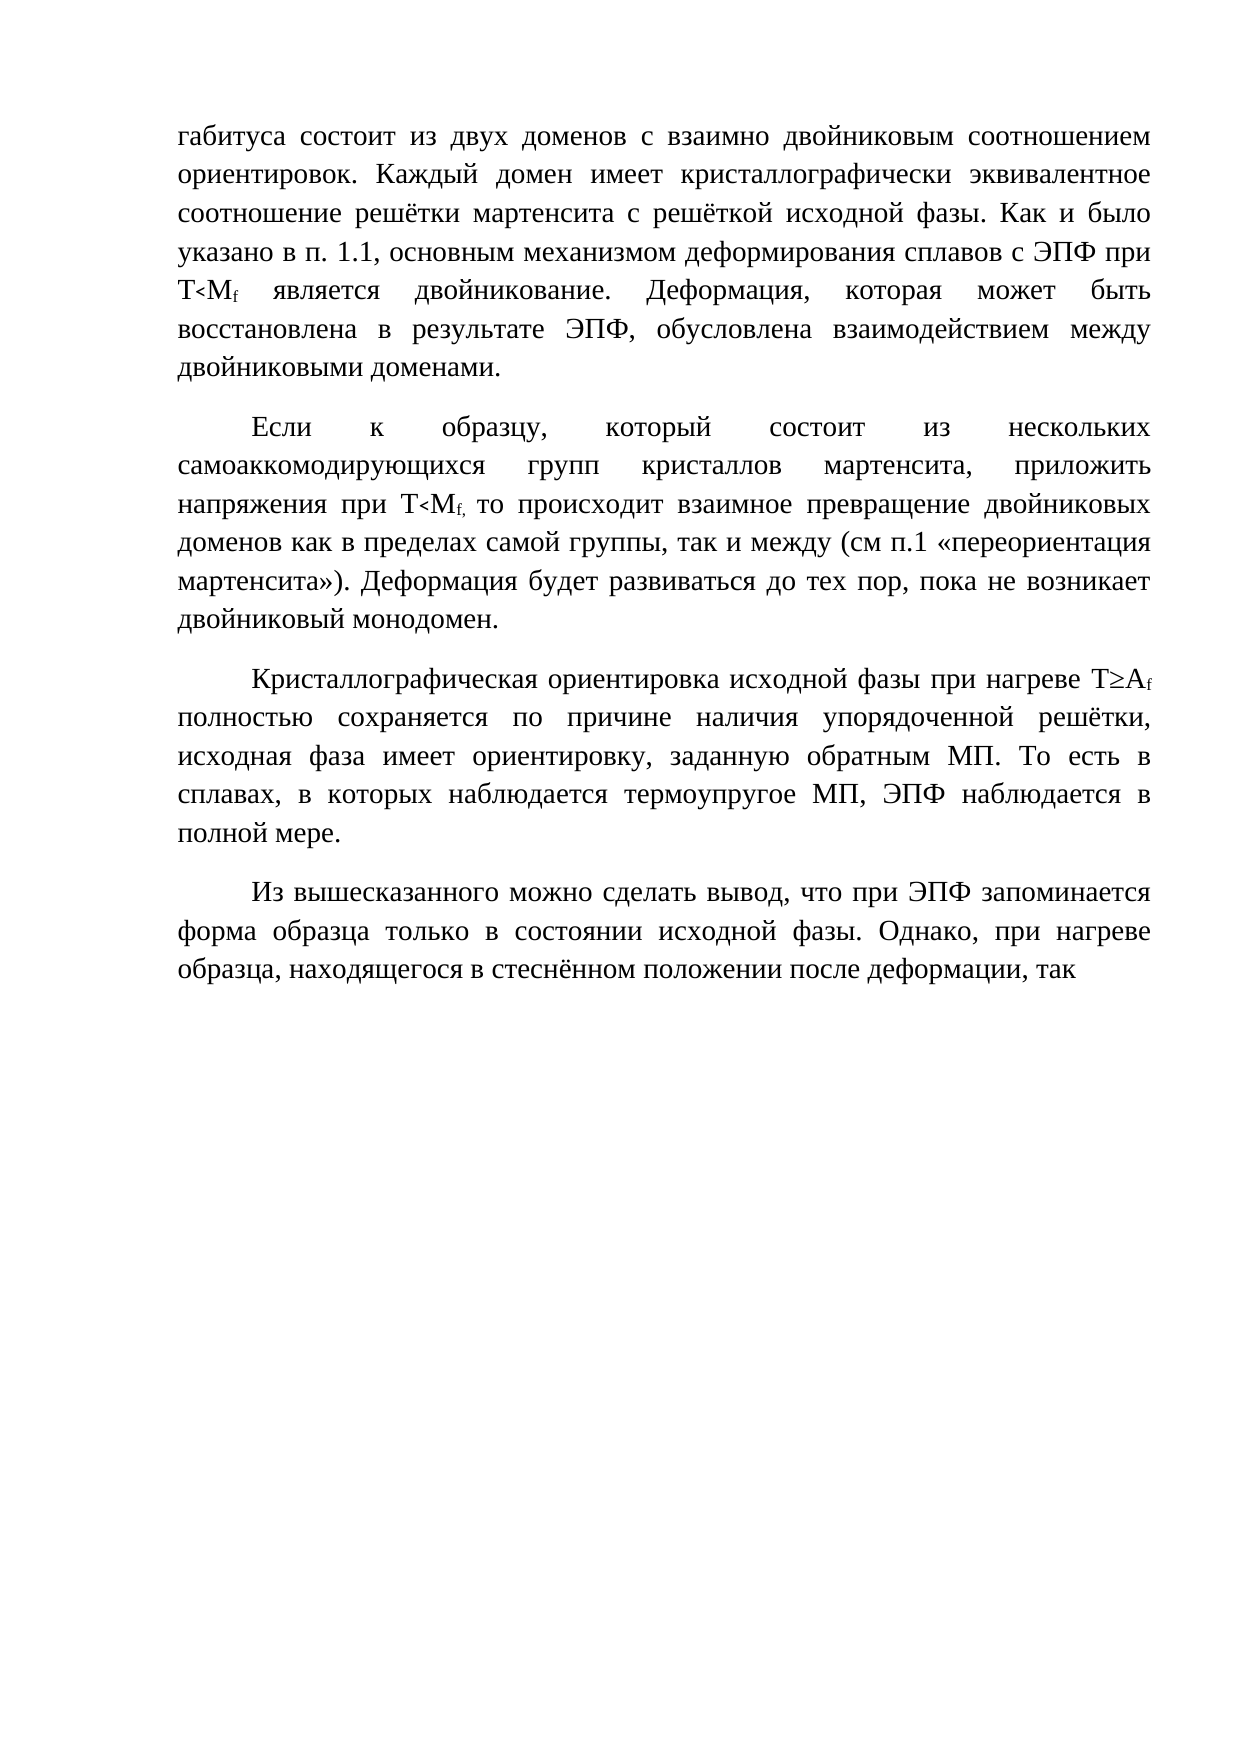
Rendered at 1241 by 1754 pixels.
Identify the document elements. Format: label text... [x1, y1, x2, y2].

text Из вышесказанного можно сделать вывод, что при ЭПФ запоминается форма образца только в состоянии исходной фазы. Однако, при нагреве образца, находящегося в стеснённом положении после деформации, так [177, 874, 1152, 985]
text Кристаллографическая ориентировка исходной фазы при нагреве T≥Аf полностью сохраняется по причине наличия упорядоченной решётки, исходная фаза имеет ориентировку, заданную обратным МП. То есть в сплавах, в которых наблюдается термоупругое МП, ЭПФ наблюдается в полной мере. [177, 661, 1152, 848]
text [177, 118, 1152, 383]
text Если к образцу, который состоит из нескольких самоаккомодирующихся групп кристаллов мартенсита, приложить напряжения при Т<Мf, то происходит взаимное превращение двойниковых доменов как в пределах самой группы, так и между (см п.1 «переориентация мартенсита»). Деформация будет развиваться до тех пор, пока не возникает двойниковый монодомен. [177, 409, 1152, 635]
